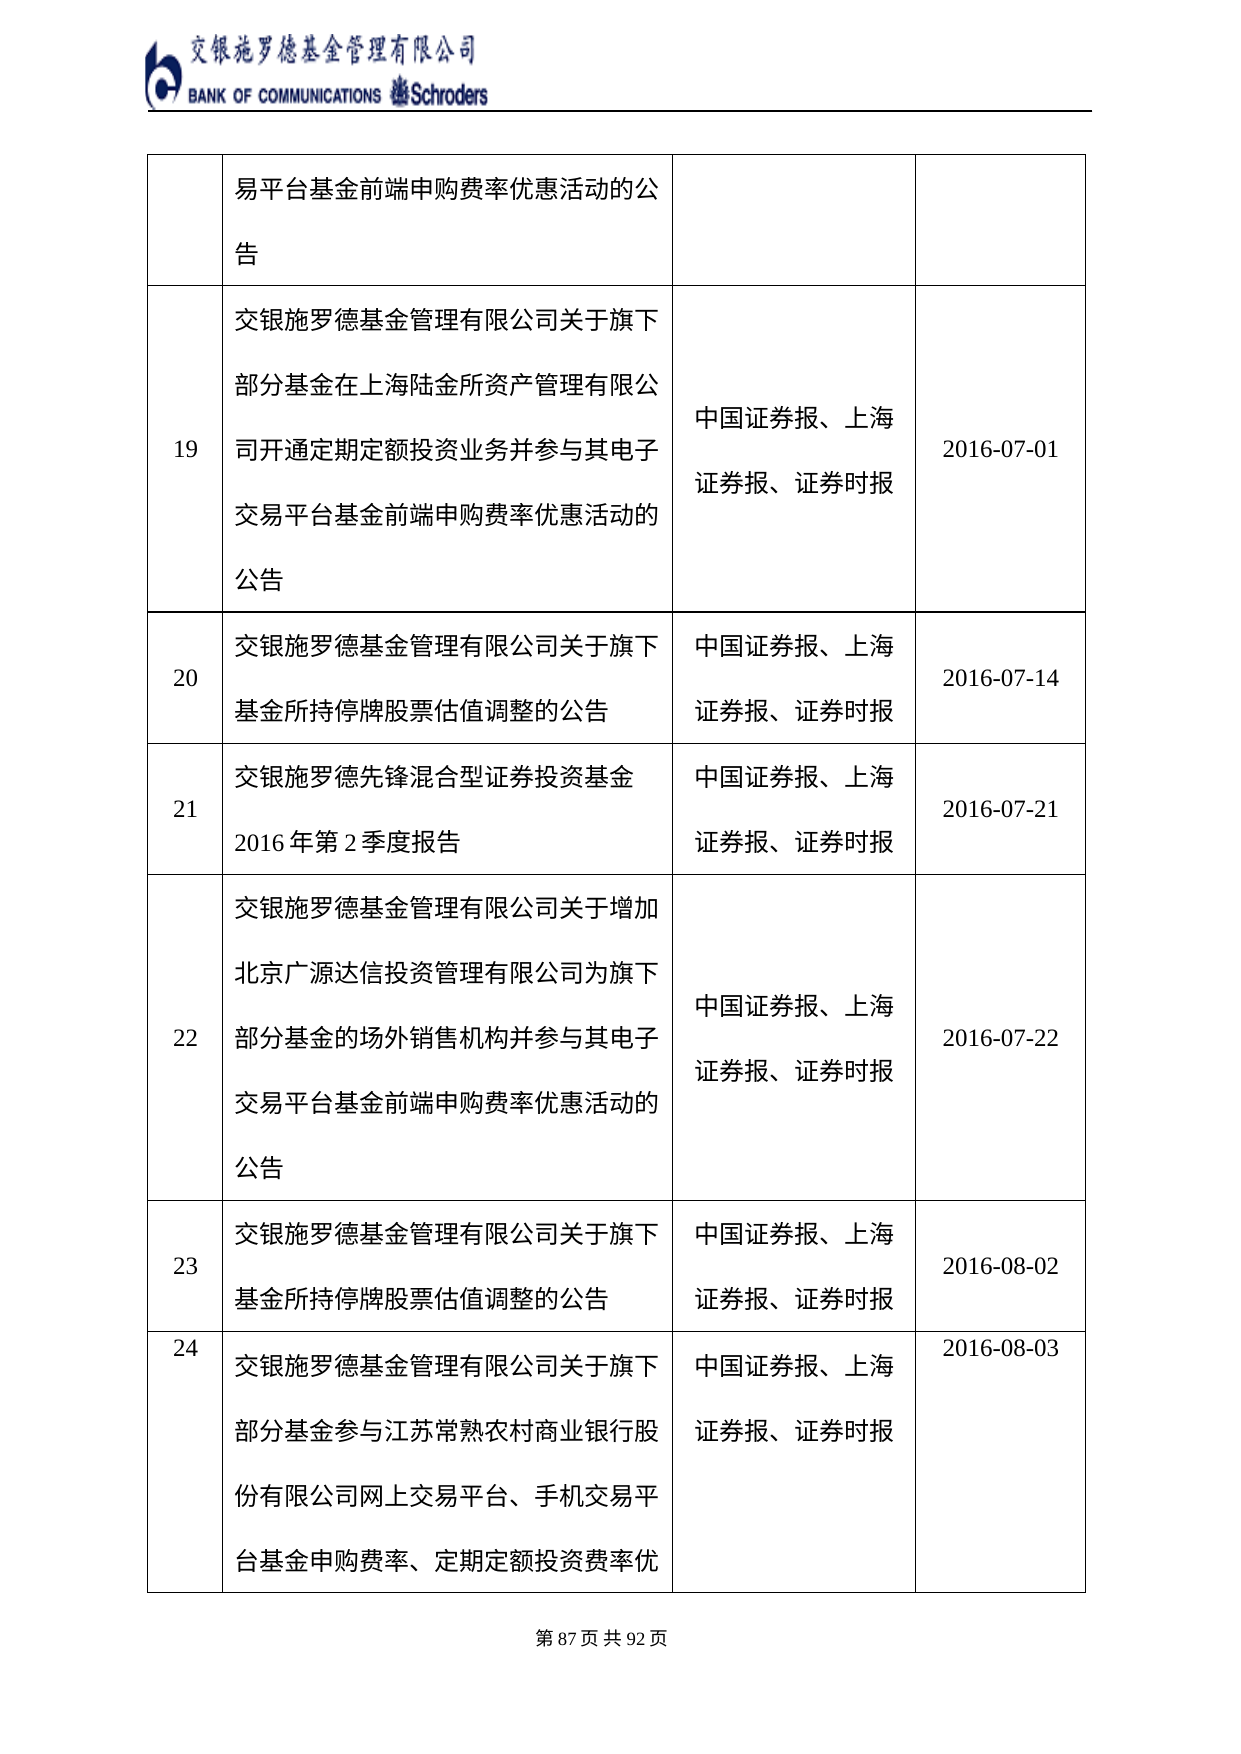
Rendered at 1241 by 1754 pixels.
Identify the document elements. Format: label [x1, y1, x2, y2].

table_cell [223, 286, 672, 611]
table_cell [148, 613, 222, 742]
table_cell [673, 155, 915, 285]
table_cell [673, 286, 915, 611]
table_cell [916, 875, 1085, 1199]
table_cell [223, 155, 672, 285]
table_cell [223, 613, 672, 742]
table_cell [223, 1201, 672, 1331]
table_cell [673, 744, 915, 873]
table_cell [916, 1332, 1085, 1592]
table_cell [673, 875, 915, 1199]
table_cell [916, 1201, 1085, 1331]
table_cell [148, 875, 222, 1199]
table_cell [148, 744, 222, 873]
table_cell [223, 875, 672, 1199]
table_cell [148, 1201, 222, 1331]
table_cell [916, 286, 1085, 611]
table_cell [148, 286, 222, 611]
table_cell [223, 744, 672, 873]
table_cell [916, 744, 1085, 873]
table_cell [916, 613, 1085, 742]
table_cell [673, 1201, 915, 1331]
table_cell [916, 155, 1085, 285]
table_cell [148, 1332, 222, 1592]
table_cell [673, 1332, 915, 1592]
picture [145, 34, 488, 110]
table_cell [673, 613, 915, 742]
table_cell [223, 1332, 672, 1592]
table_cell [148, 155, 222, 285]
